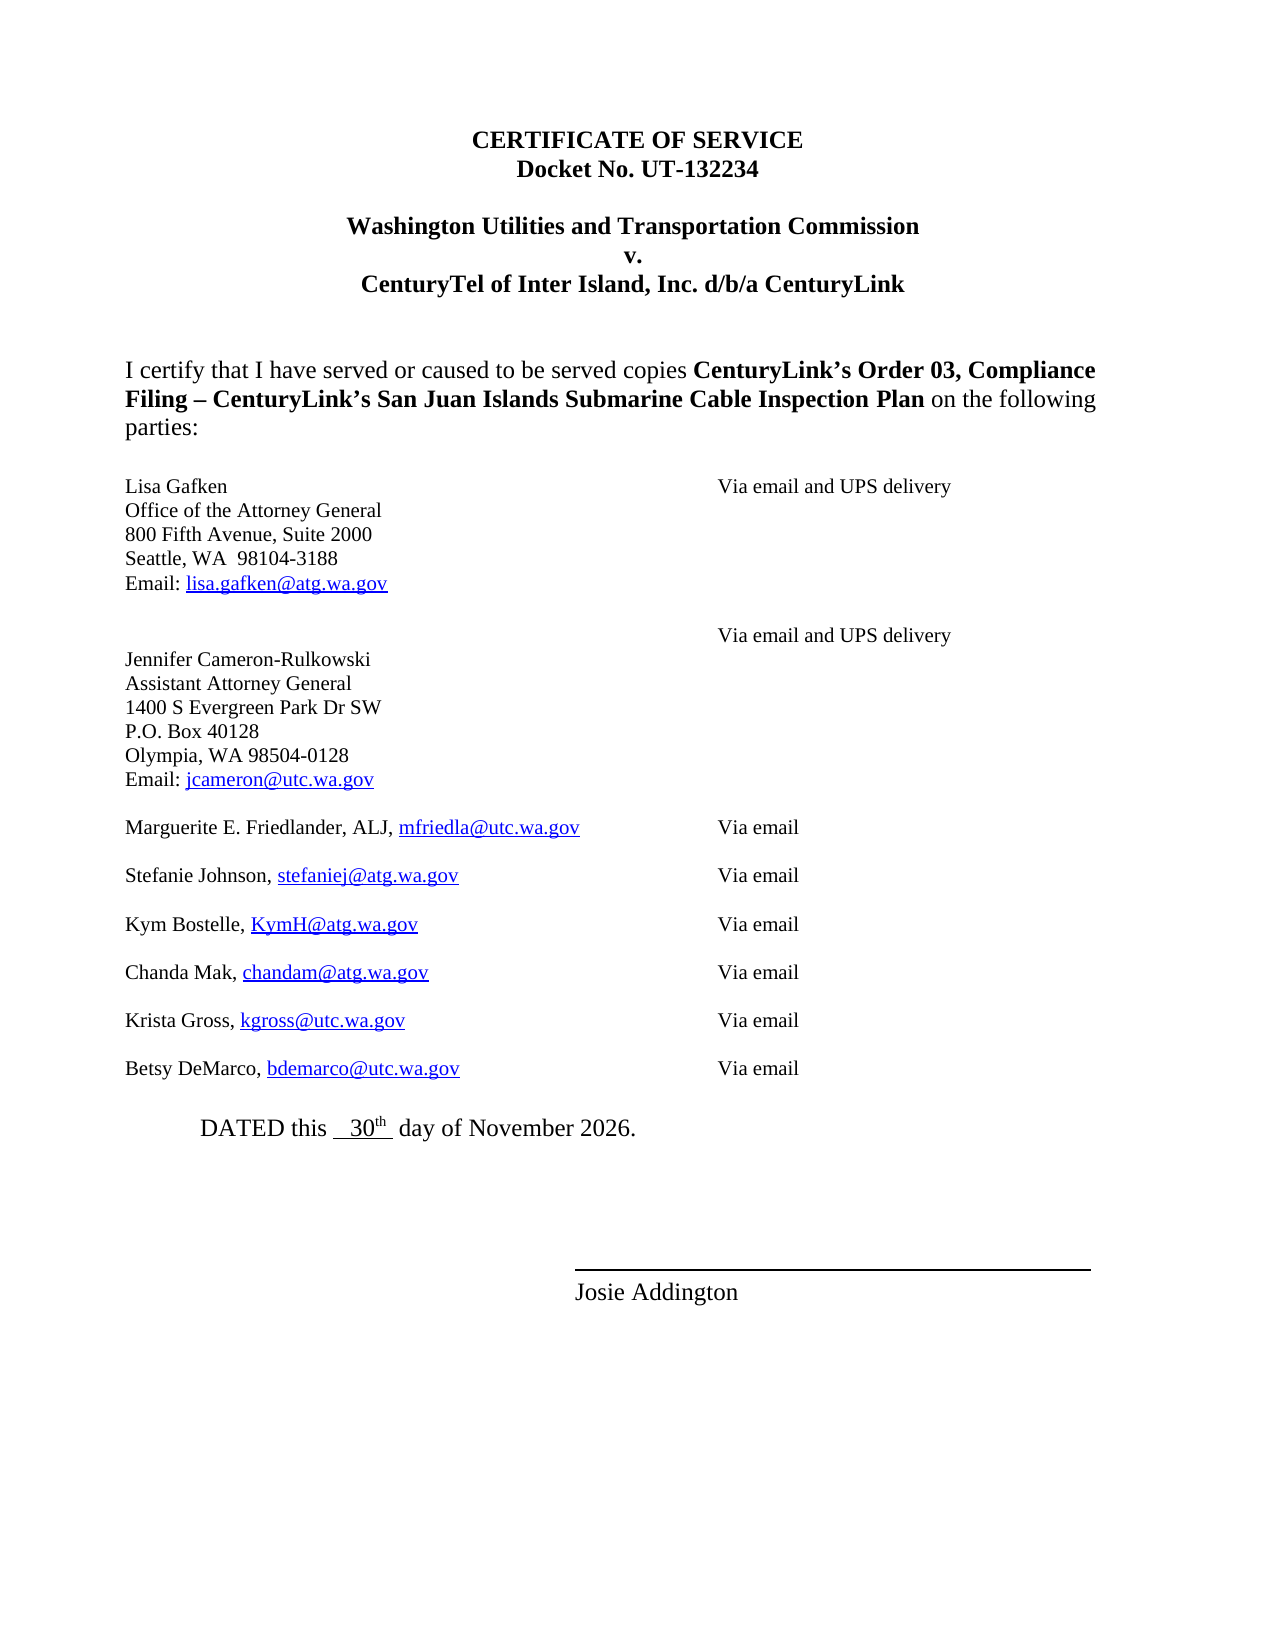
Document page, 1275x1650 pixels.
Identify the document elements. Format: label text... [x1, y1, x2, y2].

table_cell Via email [706, 1056, 1161, 1080]
table_header Via email and UPS delivery [706, 474, 1161, 623]
table_cell Marguerite E. Friedlander, ALJ, mfriedla@utc.wa.gov [114, 815, 706, 863]
table_cell Jennifer Cameron-Rulkowski Assistant Attorney General 1400 S Evergreen Park Dr SW P.O. Box 40128 Olympia, WA 98504-0128 Email: jcameron@utc.wa.gov [114, 623, 706, 815]
text CenturyTel of Inter Island, Inc. d/b/a CenturyLink [125, 269, 1141, 297]
table_cell Via email [706, 960, 1161, 1008]
text Josie Addington [575, 1277, 1150, 1306]
table_cell Via email [706, 911, 1161, 959]
text Washington Utilities and Transportation Commission [125, 211, 1141, 240]
table_cell Krista Gross, kgross@utc.wa.gov [114, 1008, 706, 1056]
table_cell Via email [706, 815, 1161, 863]
title CERTIFICATE OF SERVICE [125, 125, 1150, 154]
text v. [125, 240, 1141, 269]
table_cell Betsy DeMarco, bdemarco@utc.wa.gov [114, 1056, 706, 1080]
table_cell Kym Bostelle, KymH@atg.wa.gov [114, 911, 706, 959]
table_cell Stefanie Johnson, stefaniej@atg.wa.gov [114, 863, 706, 911]
table_cell Chanda Mak, chandam@atg.wa.gov [114, 960, 706, 1008]
table_cell Via email [706, 1008, 1161, 1056]
table_cell Via email and UPS delivery [706, 623, 1161, 815]
text I certify that I have served or caused to be served copies CenturyLink’s Order 03, Compliance Filing – CenturyLink’s San Juan Islands Submarine Cable Inspection Plan on the following parties: [125, 355, 1141, 441]
table_cell Via email [706, 863, 1161, 911]
table_header Lisa Gafken Office of the Attorney General 800 Fifth Avenue, Suite 2000 Seattle, WA 98104-3188 Email: lisa.gafken@atg.wa.gov [114, 474, 706, 623]
text DATED this 30th day of November 2016. [125, 1113, 1150, 1142]
title Docket No. UT-132234 [125, 154, 1150, 182]
